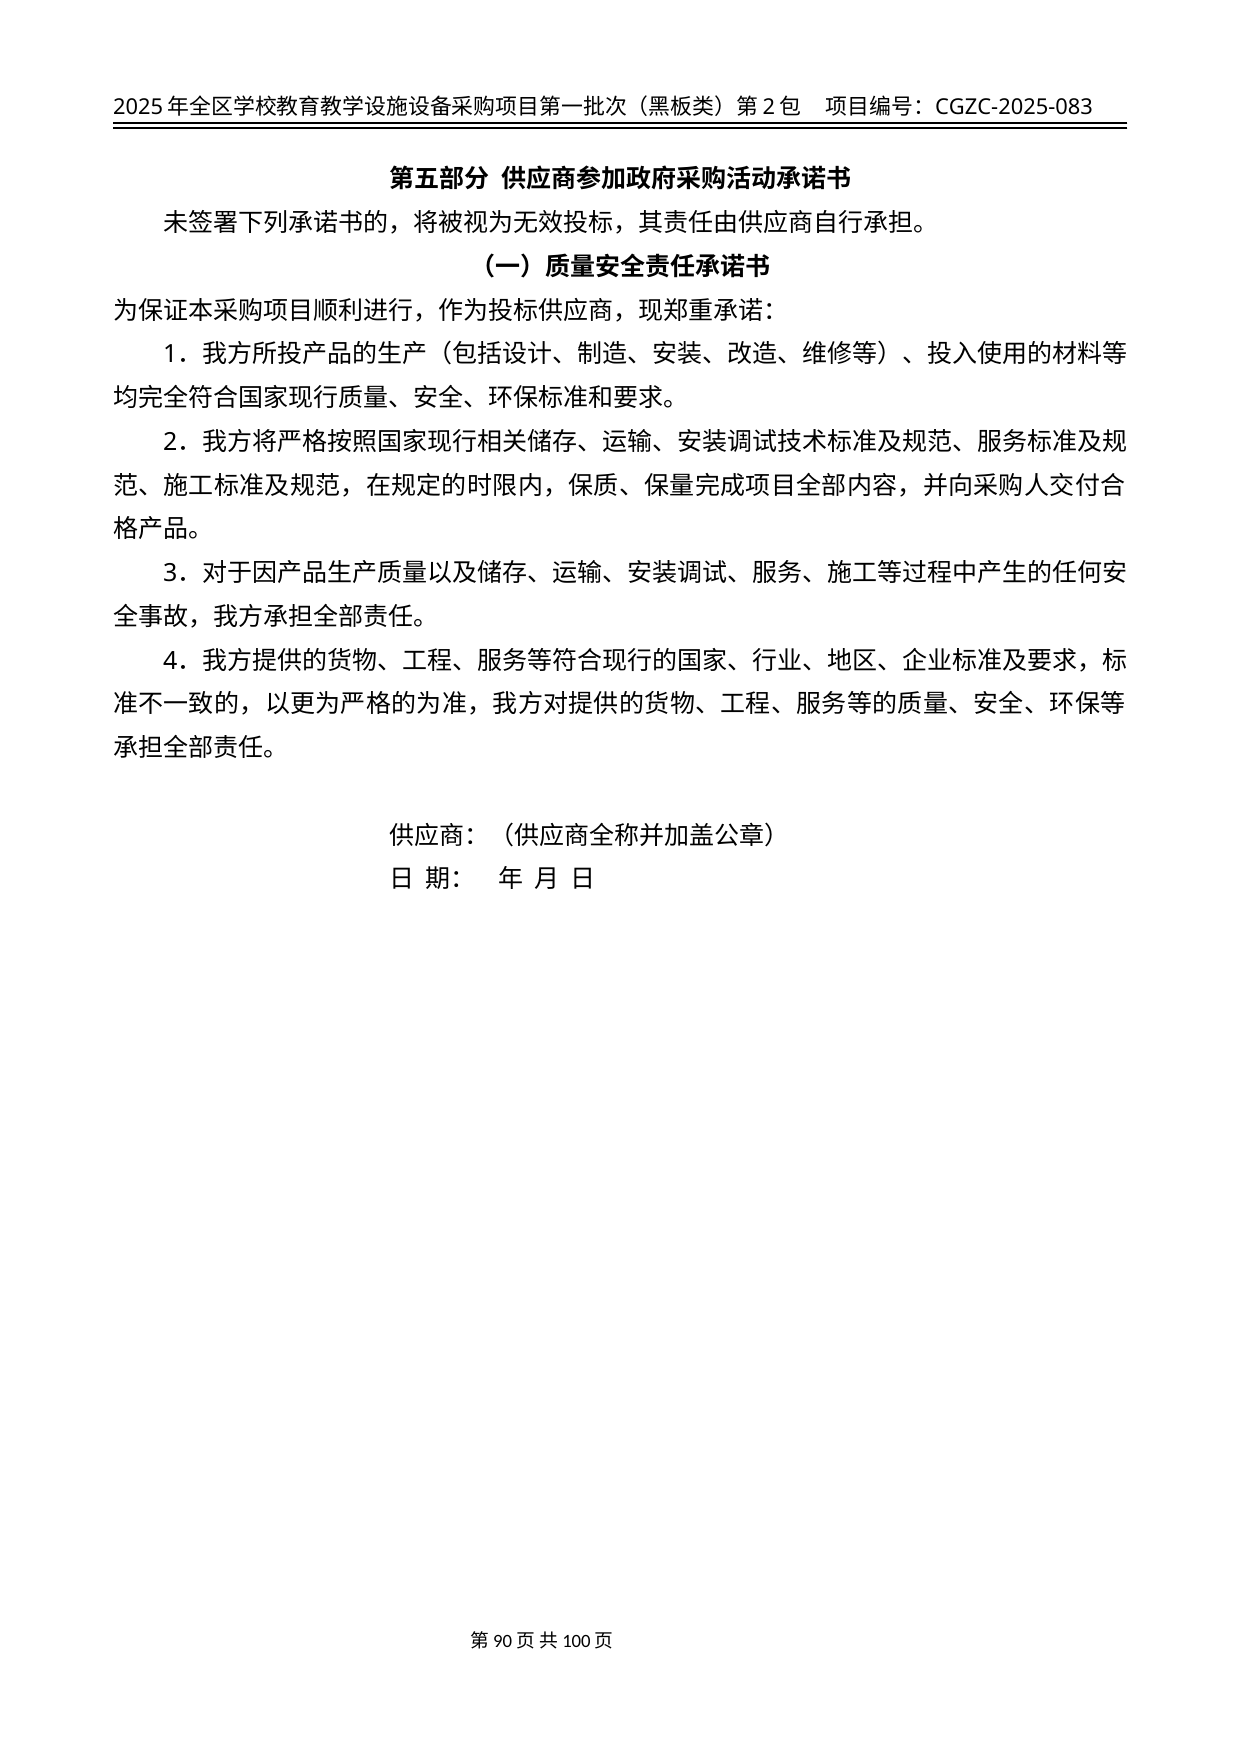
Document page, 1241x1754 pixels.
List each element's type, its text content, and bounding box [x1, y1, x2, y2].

text 4．我方提供的货物、工程、服务等符合现行的国家、行业、地区、企业标准及要求，标准不一致的，以更为严格的为准，我方对提供的货物、工程、服务等的质量、安全、环保等承担全部责任。 [113, 636, 1127, 768]
text 1．我方所投产品的生产（包括设计、制造、安装、改造、维修等）、投入使用的材料等均完全符合国家现行质量、安全、环保标准和要求。 [113, 330, 1127, 418]
subtitle 第五部分 供应商参加政府采购活动承诺书 [113, 155, 1127, 199]
text 为保证本采购项目顺利进行，作为投标供应商，现郑重承诺： [113, 286, 1127, 330]
text 日 期： 年 月 日 [113, 855, 1127, 899]
text 未签署下列承诺书的，将被视为无效投标，其责任由供应商自行承担。 [113, 199, 1127, 243]
text 供应商：（供应商全称并加盖公章） [113, 811, 1127, 855]
text 2．我方将严格按照国家现行相关储存、运输、安装调试技术标准及规范、服务标准及规范、施工标准及规范，在规定的时限内，保质、保量完成项目全部内容，并向采购人交付合格产品。 [113, 418, 1127, 549]
text 3．对于因产品生产质量以及储存、运输、安装调试、服务、施工等过程中产生的任何安全事故，我方承担全部责任。 [113, 549, 1127, 636]
text （一）质量安全责任承诺书 [113, 243, 1127, 286]
